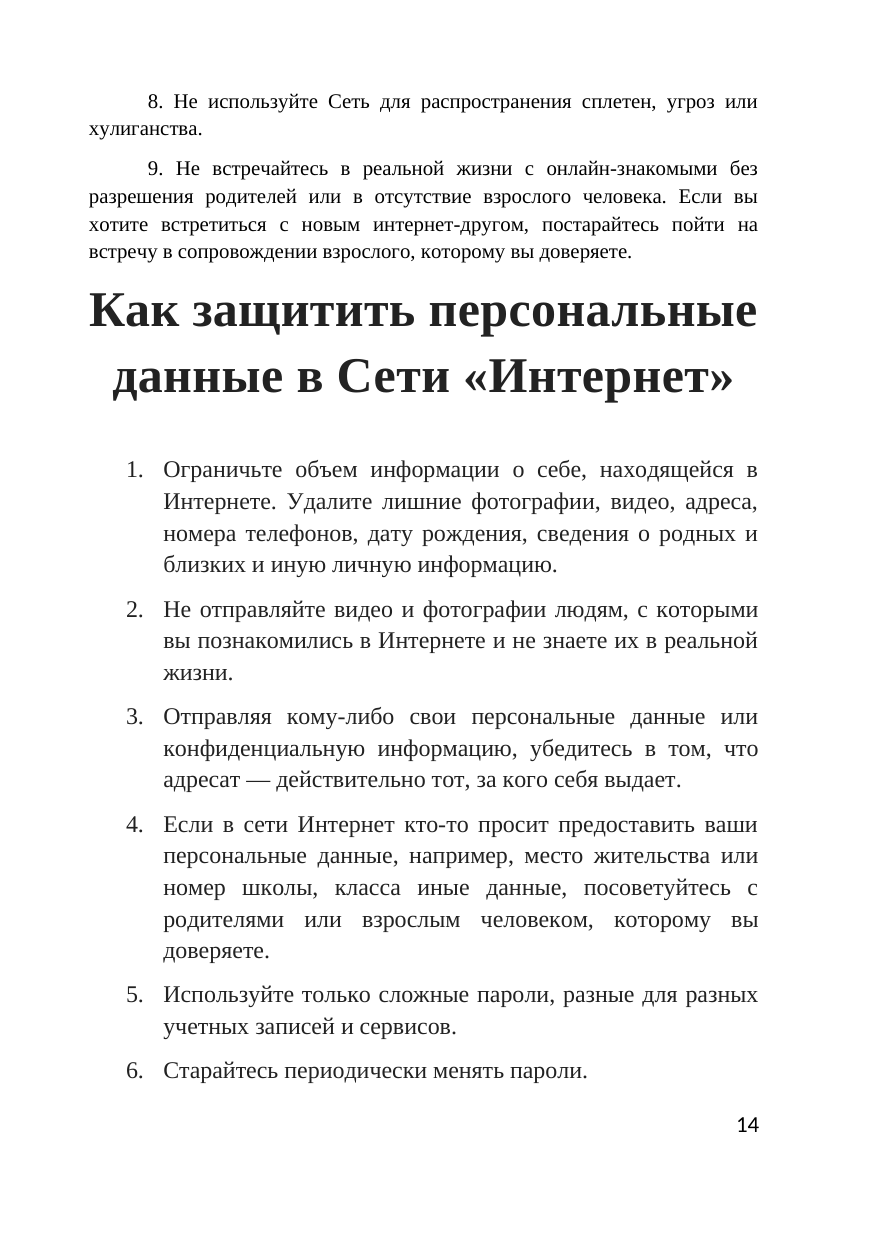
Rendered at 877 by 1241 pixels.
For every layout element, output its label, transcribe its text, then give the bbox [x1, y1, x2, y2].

text 9. Не встречайтесь в реальной жизни с онлайн-знакомыми без разрешения родителей или в отсутствие взрослого человека. Если вы хотите встретиться с новым интернет-другом, постарайтесь пойти на встречу в сопровождении взрослого, которому вы доверяете. [89, 156, 759, 263]
list Не отправляйте видео и фотографии людям, с которыми вы познакомились в Интернете и не знаете их в реальной жизни. [126, 595, 759, 686]
text 8. Не используйте Сеть для распространения сплетен, угроз или хулиганства. [89, 89, 759, 140]
text Как защитить персональные данные в Сети «Интернет» [89, 279, 759, 403]
list Ограничьте объем информации о себе, находящейся в Интернете. Удалите лишние фотографии, видео, адреса, номера телефонов, дату рождения, сведения о родных и близких и иную личную информацию. [126, 456, 759, 578]
list Используйте только сложные пароли, разные для разных учетных записей и сервисов. [126, 981, 759, 1040]
list Отправляя кому-либо свои персональные данные или конфиденциальную информацию, убедитесь в том, что адресат — действительно тот, за кого себя выдает. [126, 702, 759, 793]
list Если в сети Интернет кто-то просит предоставить ваши персональные данные, например, место жительства или номер школы, класса иные данные, посоветуйтесь с родителями или взрослым человеком, которому вы доверяете. [126, 810, 759, 964]
list Старайтесь периодически менять пароли. [126, 1056, 759, 1084]
